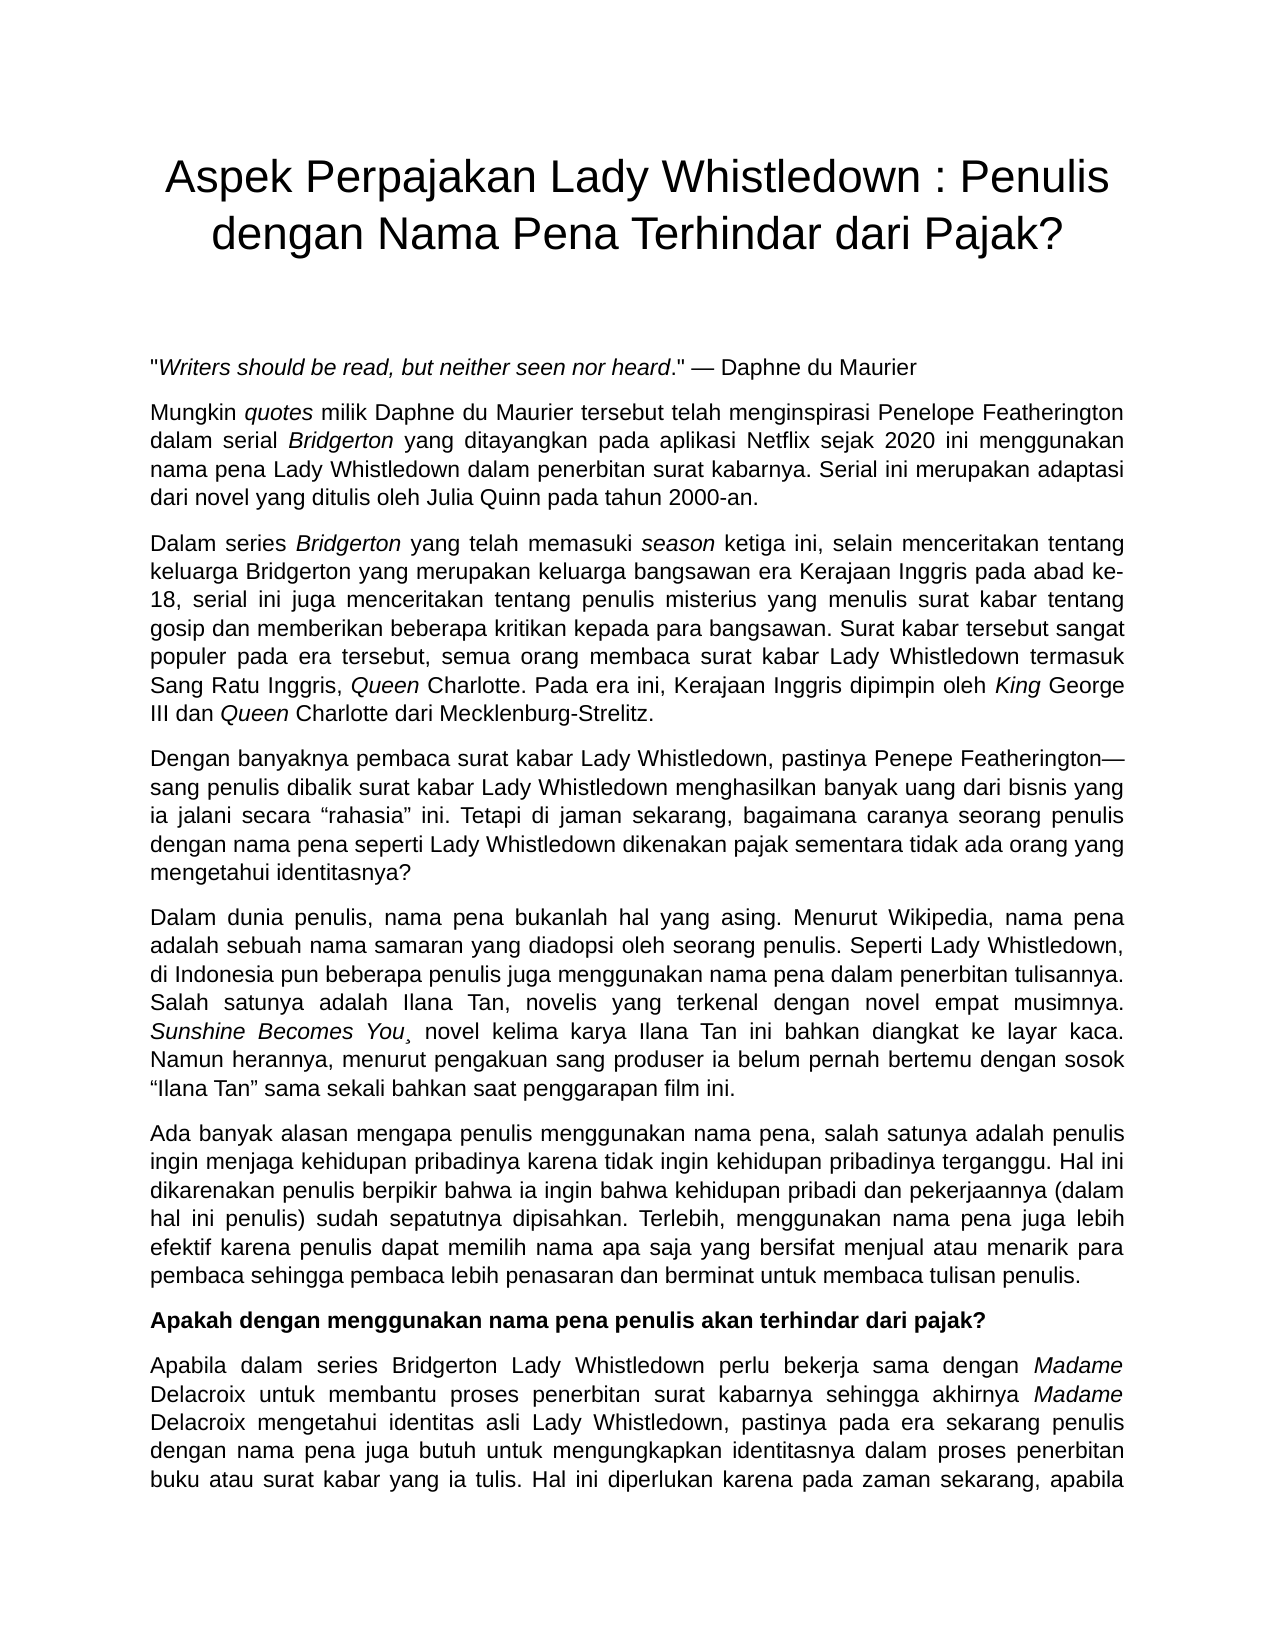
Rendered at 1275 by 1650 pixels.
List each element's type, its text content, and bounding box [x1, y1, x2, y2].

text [150, 1352, 1125, 1492]
text Dalam series Bridgerton yang telah memasuki season ketiga ini, selain menceritakan tentang keluarga Bridgerton yang merupakan keluarga bangsawan era Kerajaan Inggris pada abad ke-18, serial ini juga menceritakan tentang penulis misterius yang menulis surat kabar tentang gosip dan memberikan beberapa kritikan kepada para bangsawan. Surat kabar tersebut sangat populer pada era tersebut, semua orang membaca surat kabar Lady Whistledown termasuk Sang Ratu Inggris, Queen Charlotte. Pada era ini, Kerajaan Inggris dipimpin oleh King George III dan Queen Charlotte dari Mecklenburg-Strelitz. [150, 529, 1125, 726]
text Apakah dengan menggunakan nama pena penulis akan terhindar dari pajak? [150, 1307, 1125, 1333]
text "Writers should be read, but neither seen nor heard." — Daphne du Maurier [150, 354, 1125, 380]
text Mungkin quotes milik Daphne du Maurier tersebut telah menginspirasi Penelope Featherington dalam serial Bridgerton yang ditayangkan pada aplikasi Netflix sejak 2020 ini menggunakan nama pena Lady Whistledown dalam penerbitan surat kabarnya. Serial ini merupakan adaptasi dari novel yang ditulis oleh Julia Quinn pada tahun 2000-an. [150, 399, 1125, 511]
text Dengan banyaknya pembaca surat kabar Lady Whistledown, pastinya Penepe Featherington—sang penulis dibalik surat kabar Lady Whistledown menghasilkan banyak uang dari bisnis yang ia jalani secara “rahasia” ini. Tetapi di jaman sekarang, bagaimana caranya seorang penulis dengan nama pena seperti Lady Whistledown dikenakan pajak sementara tidak ada orang yang mengetahui identitasnya? [150, 745, 1125, 885]
text Ada banyak alasan mengapa penulis menggunakan nama pena, salah satunya adalah penulis ingin menjaga kehidupan pribadinya karena tidak ingin kehidupan pribadinya terganggu. Hal ini dikarenakan penulis berpikir bahwa ia ingin bahwa kehidupan pribadi dan pekerjaannya (dalam hal ini penulis) sudah sepatutnya dipisahkan. Terlebih, menggunakan nama pena juga lebih efektif karena penulis dapat memilih nama apa saja yang bersifat menjual atau menarik para pembaca sehingga pembaca lebih penasaran dan berminat untuk membaca tulisan penulis. [150, 1120, 1125, 1288]
text Aspek Perpajakan Lady Whistledown : Penulis dengan Nama Pena Terhindar dari Pajak? [150, 150, 1125, 259]
text Dalam dunia penulis, nama pena bukanlah hal yang asing. Menurut Wikipedia, nama pena adalah sebuah nama samaran yang diadopsi oleh seorang penulis. Seperti Lady Whistledown, di Indonesia pun beberapa penulis juga menggunakan nama pena dalam penerbitan tulisannya. Salah satunya adalah Ilana Tan, novelis yang terkenal dengan novel empat musimnya. Sunshine Becomes You¸ novel kelima karya Ilana Tan ini bahkan diangkat ke layar kaca. Namun herannya, menurut pengakuan sang produser ia belum pernah bertemu dengan sosok “Ilana Tan” sama sekali bahkan saat penggarapan film ini. [150, 904, 1125, 1101]
